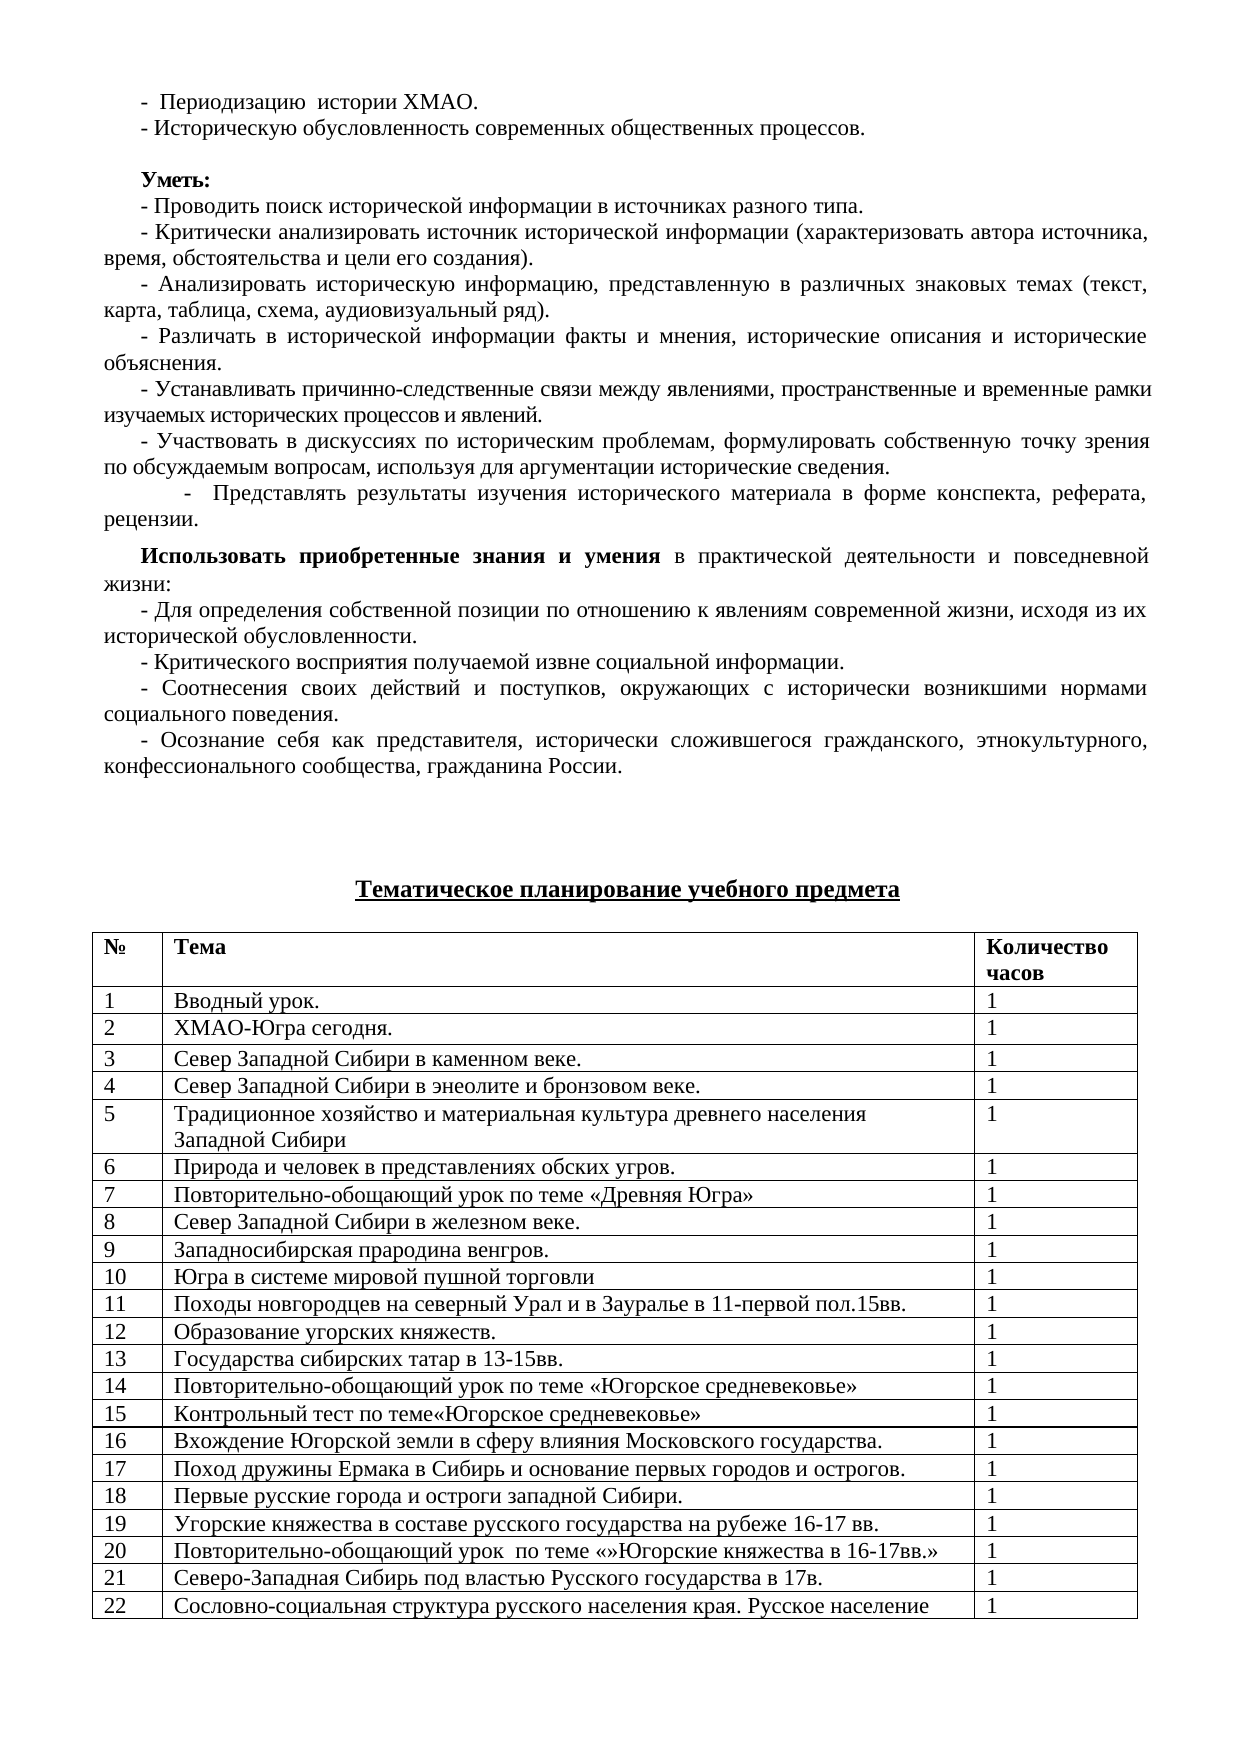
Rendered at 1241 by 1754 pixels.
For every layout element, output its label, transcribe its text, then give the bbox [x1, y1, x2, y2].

table_cell 1 [975, 1482, 1137, 1508]
table_cell Образование угорских княжеств. [163, 1318, 974, 1344]
table_cell 22 [93, 1592, 162, 1618]
table_cell Поход дружины Ермака в Сибирь и основание первых городов и острогов. [163, 1455, 974, 1481]
table_cell 20 [93, 1537, 162, 1563]
table_cell 1 [975, 1537, 1137, 1563]
table_cell Повторительно-обощающий урок по теме «Древняя Югра» [163, 1181, 974, 1207]
table_cell 1 [975, 1045, 1137, 1071]
table_cell 1 [975, 987, 1137, 1013]
table_cell 11 [93, 1290, 162, 1317]
table_cell Контрольный тест по теме«Югорское средневековье» [163, 1400, 974, 1426]
table_cell 17 [93, 1455, 162, 1481]
text - Проводить поиск исторической информации в источниках разного типа. [103, 193, 1152, 219]
table_cell 4 [93, 1072, 162, 1099]
text - Соотнесения своих действий и поступков, окружающих с исторически возникшими нормами социального поведения. [103, 674, 1149, 727]
table_cell 3 [93, 1045, 162, 1071]
table_header № [93, 933, 162, 986]
table_cell 5 [93, 1100, 162, 1152]
text - Критически анализировать источник исторической информации (характеризовать автора источника, время, обстоятельства и цели его создания). [103, 219, 1150, 271]
table_cell 1 [975, 1345, 1137, 1372]
table_cell 1 [975, 1373, 1137, 1399]
table_cell 1 [975, 1100, 1137, 1152]
text - Различать в исторической информации факты и мнения, исторические описания и исторические объяснения. [103, 323, 1149, 375]
text - Представлять результаты изучения исторического материала в форме конспекта, реферата, рецензии. [103, 479, 1148, 531]
table_cell 12 [93, 1318, 162, 1344]
table_header Количество часов [975, 933, 1137, 986]
table_cell 1 [975, 1400, 1137, 1426]
table_cell 7 [93, 1181, 162, 1207]
table_cell 1 [975, 1428, 1137, 1454]
table_cell 6 [93, 1154, 162, 1180]
table_cell 9 [93, 1236, 162, 1262]
table_cell 10 [93, 1263, 162, 1289]
table_cell Север Западной Сибири в железном веке. [163, 1208, 974, 1234]
table_cell 18 [93, 1482, 162, 1508]
table_cell 21 [93, 1564, 162, 1591]
table_cell 1 [975, 1263, 1137, 1289]
table_cell 1 [975, 1072, 1137, 1099]
text - Осознание себя как представителя, исторически сложившегося гражданского, этнокультурного, конфессионального сообщества, гражданина России. [103, 727, 1150, 779]
table_cell 1 [975, 1014, 1137, 1044]
table_cell 16 [93, 1428, 162, 1454]
table_cell Традиционное хозяйство и материальная культура древнего населения Западной Сибири [163, 1100, 974, 1152]
table_header Тема [163, 933, 974, 986]
table_cell 1 [975, 1318, 1137, 1344]
text - Историческую обусловленность современных общественных процессов. [103, 115, 1152, 141]
table_cell 14 [93, 1373, 162, 1399]
table_cell 15 [93, 1400, 162, 1426]
table_cell 1 [975, 1236, 1137, 1262]
table_cell Вхождение Югорской земли в сферу влияния Московского государства. [163, 1428, 974, 1454]
table_cell 1 [975, 1564, 1137, 1591]
text Тематическое планирование учебного предмета [103, 874, 1152, 903]
table_cell 1 [975, 1290, 1137, 1317]
text - Для определения собственной позиции по отношению к явлениям современной жизни, исходя из их исторической обусловленности. [103, 596, 1149, 648]
table_cell 19 [93, 1510, 162, 1536]
table_cell Походы новгородцев на северный Урал и в Зауралье в 11-первой пол.15вв. [163, 1290, 974, 1317]
table_cell Север Западной Сибири в энеолите и бронзовом веке. [163, 1072, 974, 1099]
table_cell Угорские княжества в составе русского государства на рубеже 16-17 вв. [163, 1510, 974, 1536]
table_cell Повторительно-обощающий урок по теме «»Югорские княжества в 16-17вв.» [163, 1537, 974, 1563]
table_cell ХМАО-Югра сегодня. [163, 1014, 974, 1044]
table_cell Повторительно-обощающий урок по теме «Югорское средневековье» [163, 1373, 974, 1399]
text - Периодизацию истории ХМАО. [103, 89, 1152, 115]
table_cell 1 [975, 1181, 1137, 1207]
text - Критического восприятия получаемой извне социальной информации. [103, 648, 1152, 674]
table_cell 1 [975, 1592, 1137, 1618]
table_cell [163, 1592, 974, 1618]
table_cell Государства сибирских татар в 13-15вв. [163, 1345, 974, 1372]
table_cell Природа и человек в представлениях обских угров. [163, 1154, 974, 1180]
table_cell Первые русские города и остроги западной Сибири. [163, 1482, 974, 1508]
text Уметь: [103, 167, 1152, 193]
table_cell 1 [975, 1208, 1137, 1234]
table_cell Западносибирская прародина венгров. [163, 1236, 974, 1262]
text - Устанавливать причинно-следственные связи между явлениями, пространственные и временные рамки изучаемых исторических процессов и явлений. [103, 375, 1152, 427]
text - Анализировать историческую информацию, представленную в различных знаковых темах (текст, карта, таблица, схема, аудиовизуальный ряд). [103, 271, 1150, 323]
table_cell Северо-Западная Сибирь под властью Русского государства в 17в. [163, 1564, 974, 1591]
text Использовать приобретенные знания и умения в практической деятельности и повседневной жизни: [103, 542, 1150, 596]
table_cell 2 [93, 1014, 162, 1044]
table_cell Север Западной Сибири в каменном веке. [163, 1045, 974, 1071]
table_cell 8 [93, 1208, 162, 1234]
text - Участвовать в дискуссиях по историческим проблемам, формулировать собственную точку зрения по обсуждаемым вопросам, используя для аргументации исторические сведения. [103, 427, 1150, 479]
table_cell 1 [975, 1455, 1137, 1481]
table_cell 1 [93, 987, 162, 1013]
table_cell 1 [975, 1154, 1137, 1180]
table_cell 1 [975, 1510, 1137, 1536]
table_cell Вводный урок. [163, 987, 974, 1013]
table_cell Югра в системе мировой пушной торговли [163, 1263, 974, 1289]
table_cell 13 [93, 1345, 162, 1372]
